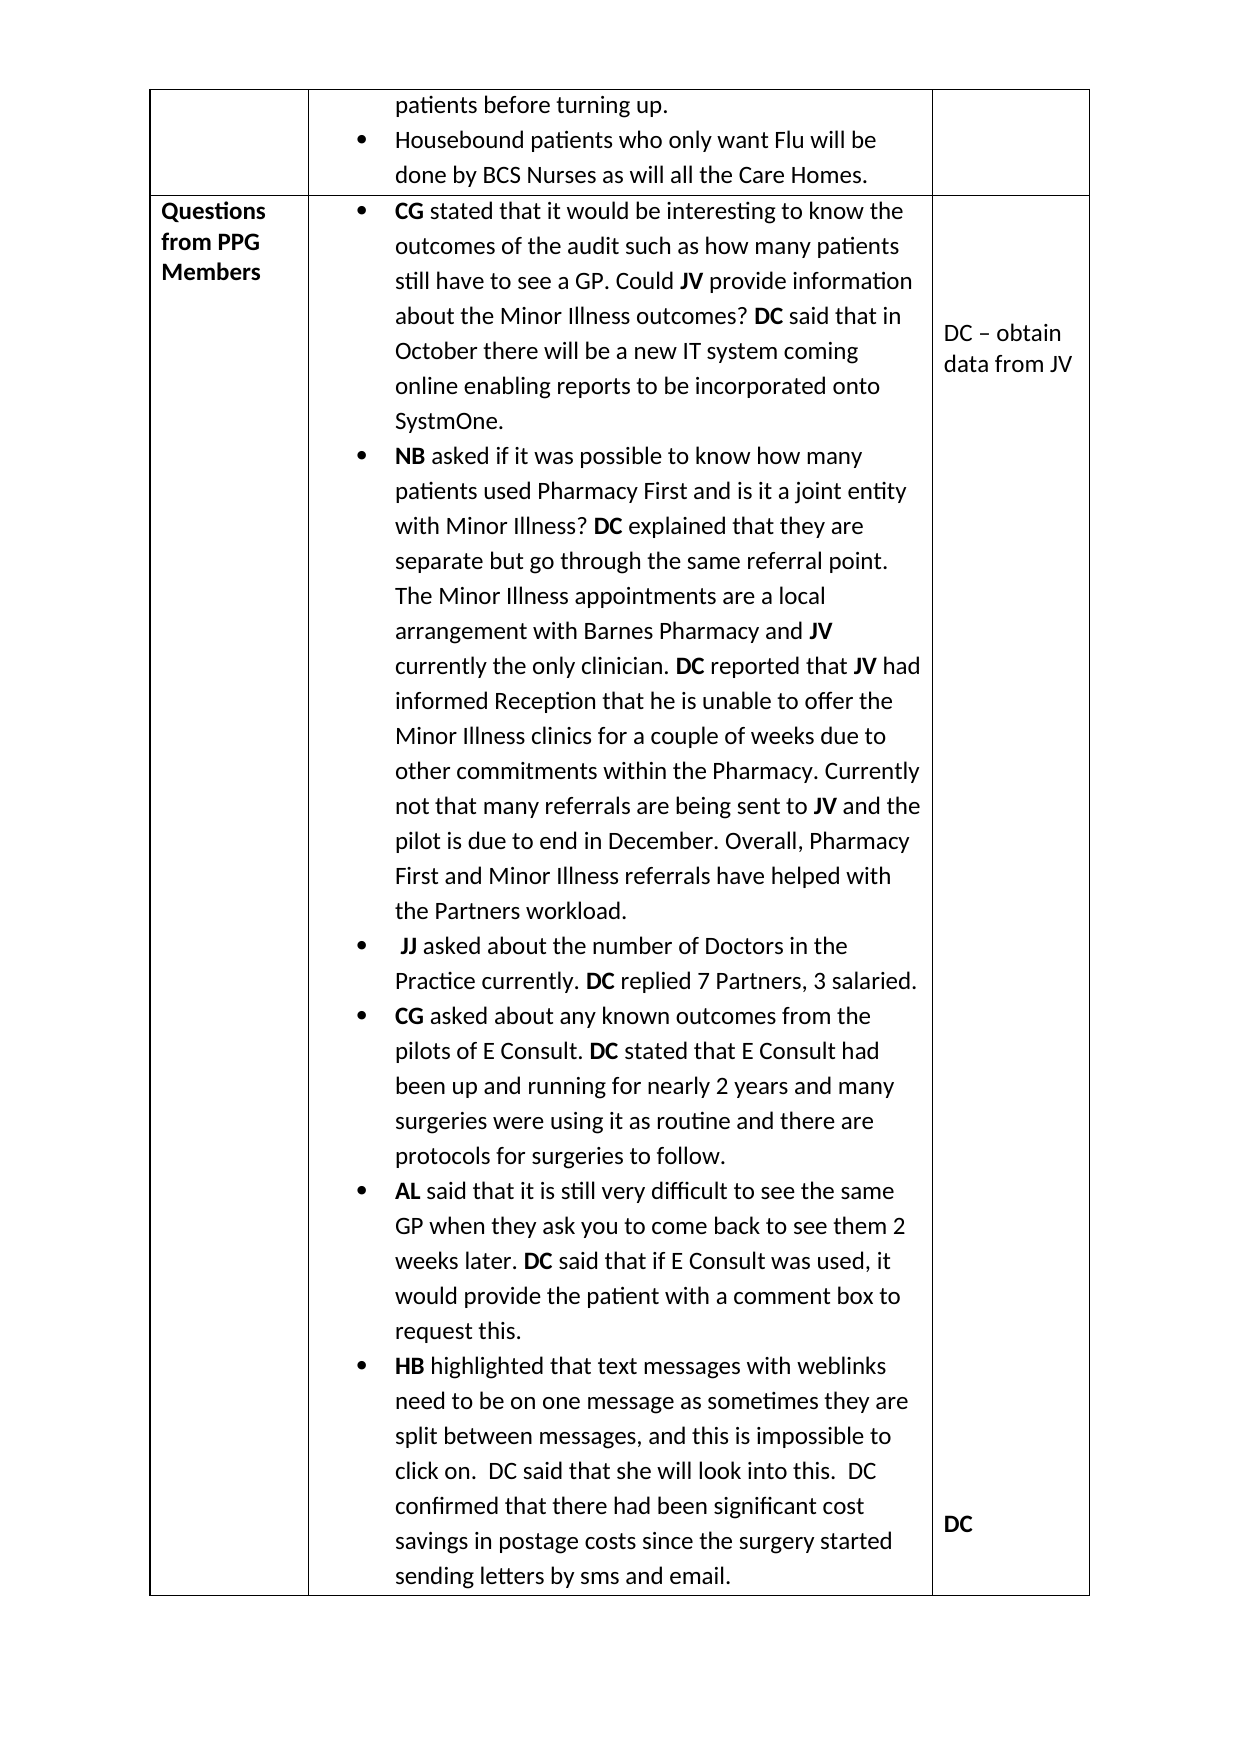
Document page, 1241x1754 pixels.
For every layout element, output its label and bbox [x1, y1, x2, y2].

table_cell [933, 90, 1089, 194]
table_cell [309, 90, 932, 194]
table_cell [151, 196, 308, 1595]
table_cell [151, 90, 308, 194]
table_cell [933, 196, 1089, 1595]
table_cell [309, 196, 932, 1595]
